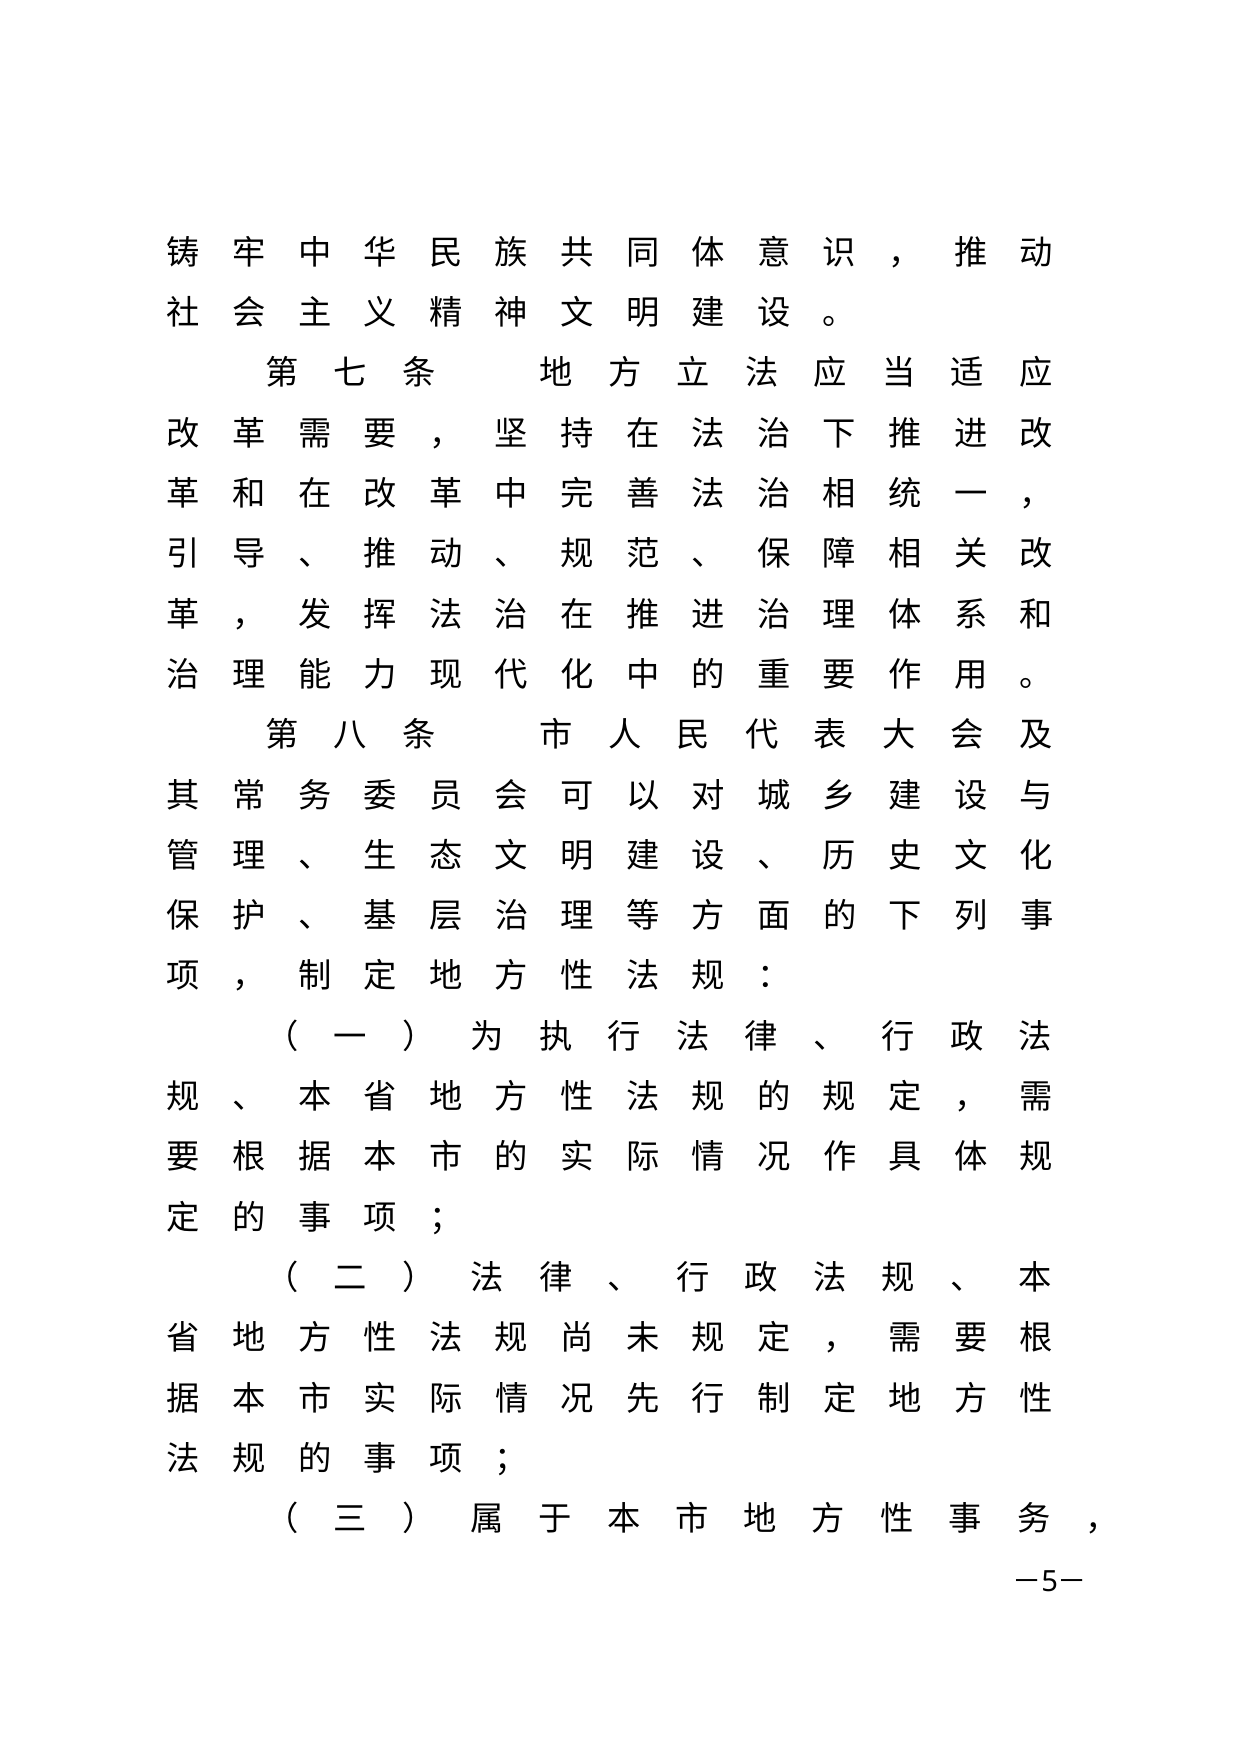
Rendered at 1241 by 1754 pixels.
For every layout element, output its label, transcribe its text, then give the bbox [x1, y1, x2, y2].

text 第八条 市人民代表大会及其常务委员会可以对城乡建设与管理、生态文明建设、历史文化保护、基层治理等方面的下列事项，制定地方性法规： [167, 702, 1085, 1003]
text 第六条 地方立法应当倡导和弘扬社会主义核心价值观，坚持依法治国和以德治国相结合，铸牢中华民族共同体意识，推动社会主义精神文明建设。 [167, 219, 1085, 340]
text （二）法律、行政法规、本省地方性法规尚未规定，需要根据本市实际情况先行制定地方性法规的事项； [167, 1245, 1085, 1486]
text 第七条 地方立法应当适应改革需要，坚持在法治下推进改革和在改革中完善法治相统一，引导、推动、规范、保障相关改革，发挥法治在推进治理体系和治理能力现代化中的重要作用。 [167, 340, 1085, 702]
text （一）为执行法律、行政法规、本省地方性法规的规定，需要根据本市的实际情况作具体规定的事项； [167, 1003, 1085, 1245]
text （三）属于本市地方性事务，需要制定地方性法规的事项。 [167, 1486, 1085, 1546]
